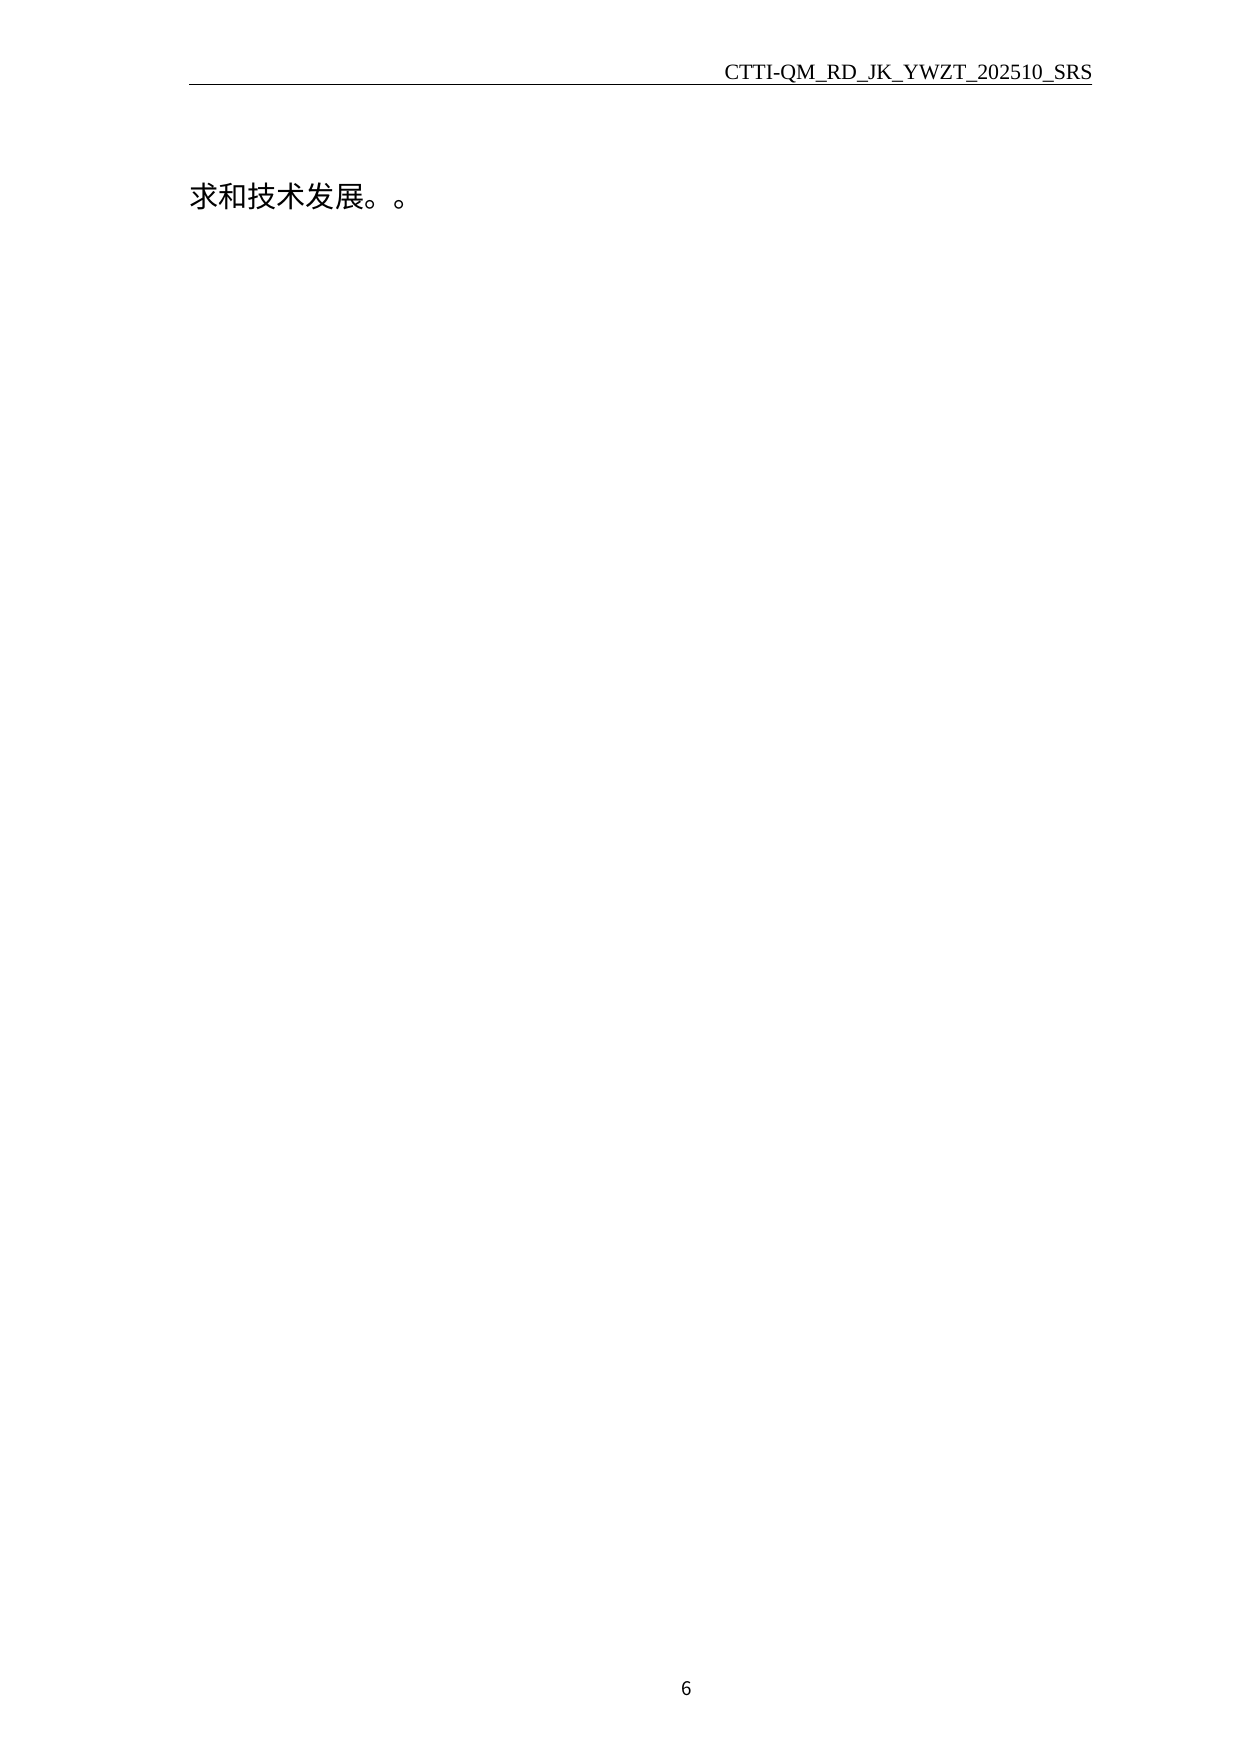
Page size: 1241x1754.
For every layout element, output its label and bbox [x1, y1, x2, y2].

list [189, 162, 1092, 227]
